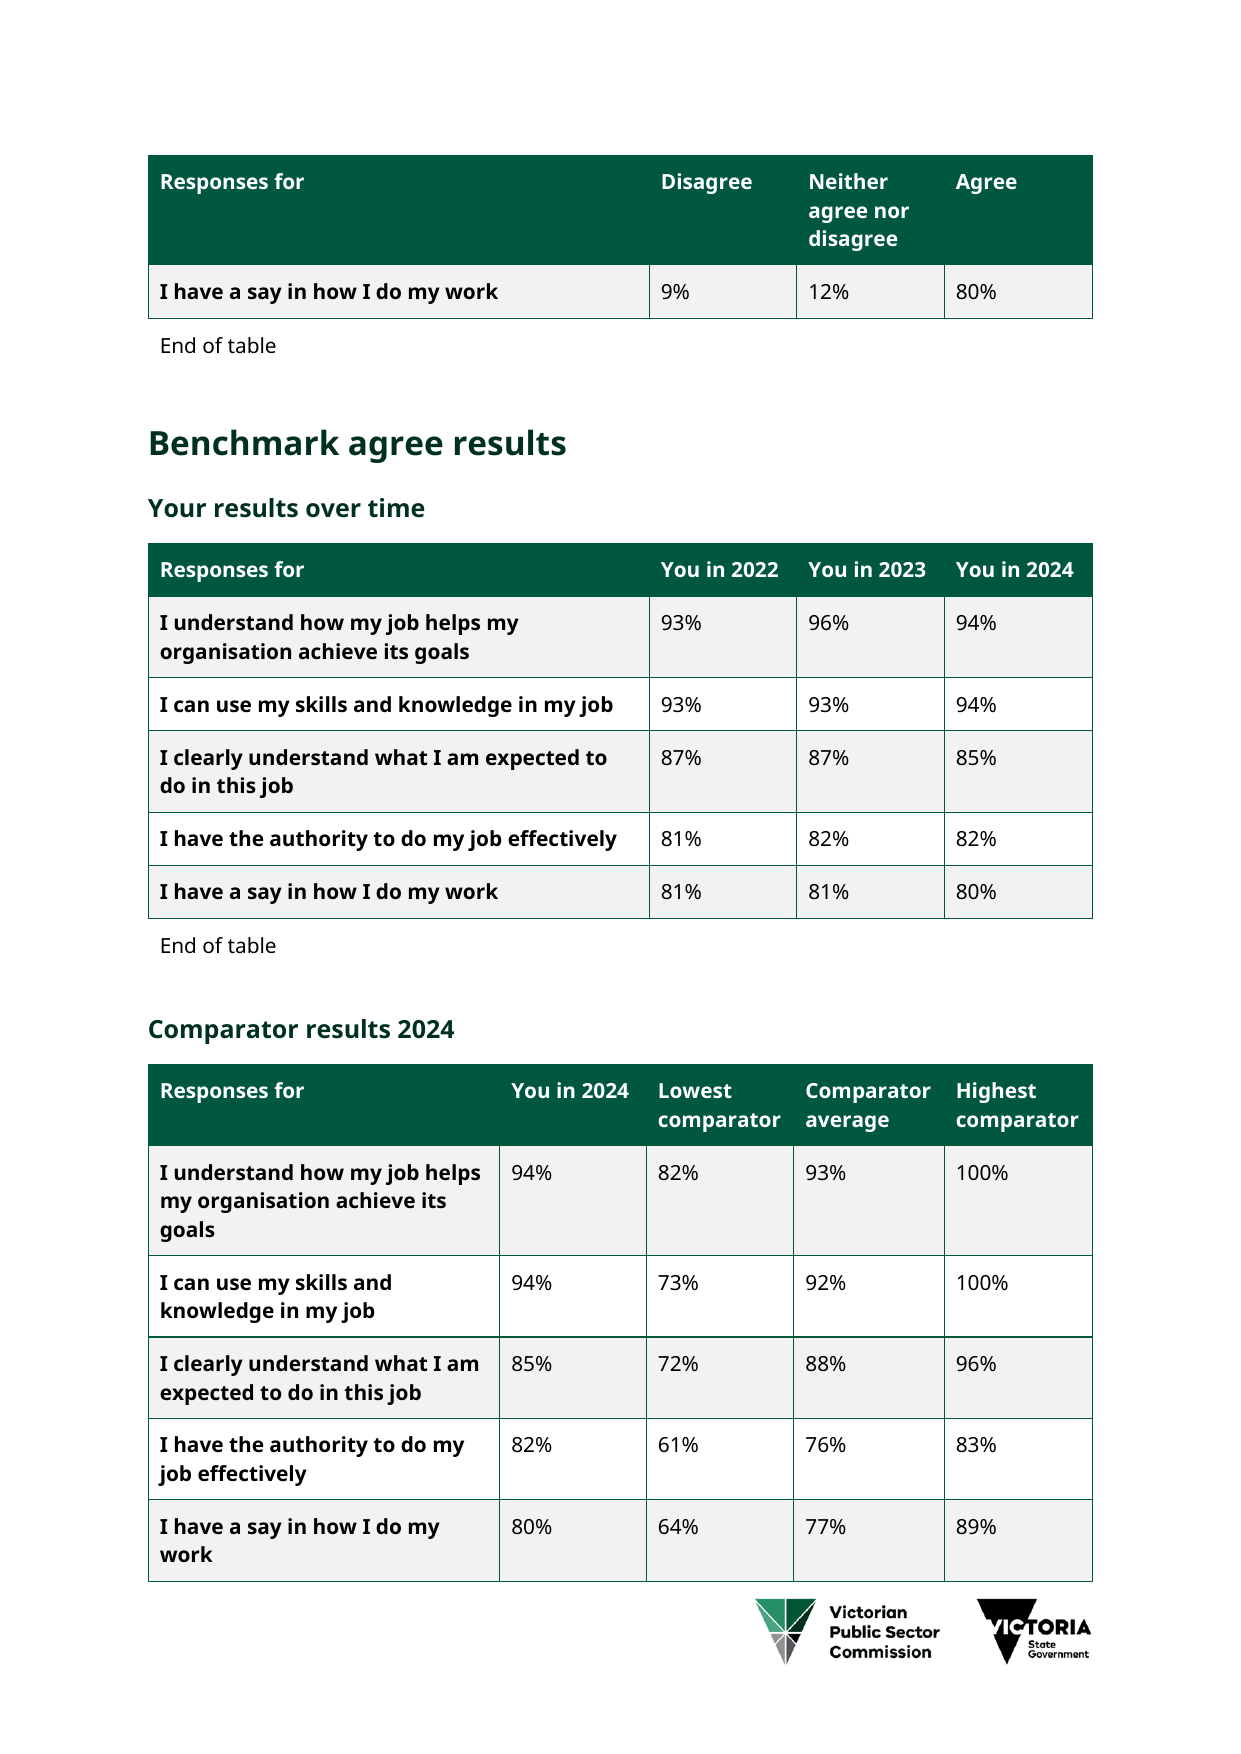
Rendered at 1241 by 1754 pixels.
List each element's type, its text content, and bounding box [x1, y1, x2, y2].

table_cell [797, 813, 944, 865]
subtitle Comparator results 2024 [148, 1012, 1092, 1046]
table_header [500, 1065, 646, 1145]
subtitle Benchmark agree results [148, 420, 1092, 465]
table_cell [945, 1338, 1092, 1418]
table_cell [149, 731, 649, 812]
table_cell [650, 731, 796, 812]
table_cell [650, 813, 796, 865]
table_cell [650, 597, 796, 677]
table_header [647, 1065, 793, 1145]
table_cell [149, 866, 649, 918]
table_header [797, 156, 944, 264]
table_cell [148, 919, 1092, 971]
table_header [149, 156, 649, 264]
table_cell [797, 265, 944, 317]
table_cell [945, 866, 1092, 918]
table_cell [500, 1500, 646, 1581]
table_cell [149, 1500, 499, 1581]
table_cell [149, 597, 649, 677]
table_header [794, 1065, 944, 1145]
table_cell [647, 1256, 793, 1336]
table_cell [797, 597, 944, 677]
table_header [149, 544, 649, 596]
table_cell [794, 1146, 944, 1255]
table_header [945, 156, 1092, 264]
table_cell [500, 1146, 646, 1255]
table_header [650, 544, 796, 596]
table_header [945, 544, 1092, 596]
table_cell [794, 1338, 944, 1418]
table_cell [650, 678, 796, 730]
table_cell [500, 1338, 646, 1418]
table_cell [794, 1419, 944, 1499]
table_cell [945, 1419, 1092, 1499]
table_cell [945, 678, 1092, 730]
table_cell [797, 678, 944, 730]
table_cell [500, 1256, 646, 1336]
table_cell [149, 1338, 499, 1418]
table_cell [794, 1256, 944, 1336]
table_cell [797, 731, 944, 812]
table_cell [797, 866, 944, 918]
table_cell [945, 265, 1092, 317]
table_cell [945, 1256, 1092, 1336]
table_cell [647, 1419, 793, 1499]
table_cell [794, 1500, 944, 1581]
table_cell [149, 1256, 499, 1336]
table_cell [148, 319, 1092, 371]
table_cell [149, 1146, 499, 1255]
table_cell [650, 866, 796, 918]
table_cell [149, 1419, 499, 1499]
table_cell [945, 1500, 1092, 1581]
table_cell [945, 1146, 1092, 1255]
subtitle Your results over time [148, 491, 1092, 525]
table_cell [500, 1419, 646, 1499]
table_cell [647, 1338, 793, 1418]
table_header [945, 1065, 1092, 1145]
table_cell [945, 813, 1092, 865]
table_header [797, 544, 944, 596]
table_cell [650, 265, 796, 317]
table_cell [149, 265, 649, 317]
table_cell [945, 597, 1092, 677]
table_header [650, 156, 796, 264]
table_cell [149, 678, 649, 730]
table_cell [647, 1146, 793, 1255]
picture [754, 1598, 1093, 1666]
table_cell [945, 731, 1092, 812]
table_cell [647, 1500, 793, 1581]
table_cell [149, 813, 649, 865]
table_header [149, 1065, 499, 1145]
